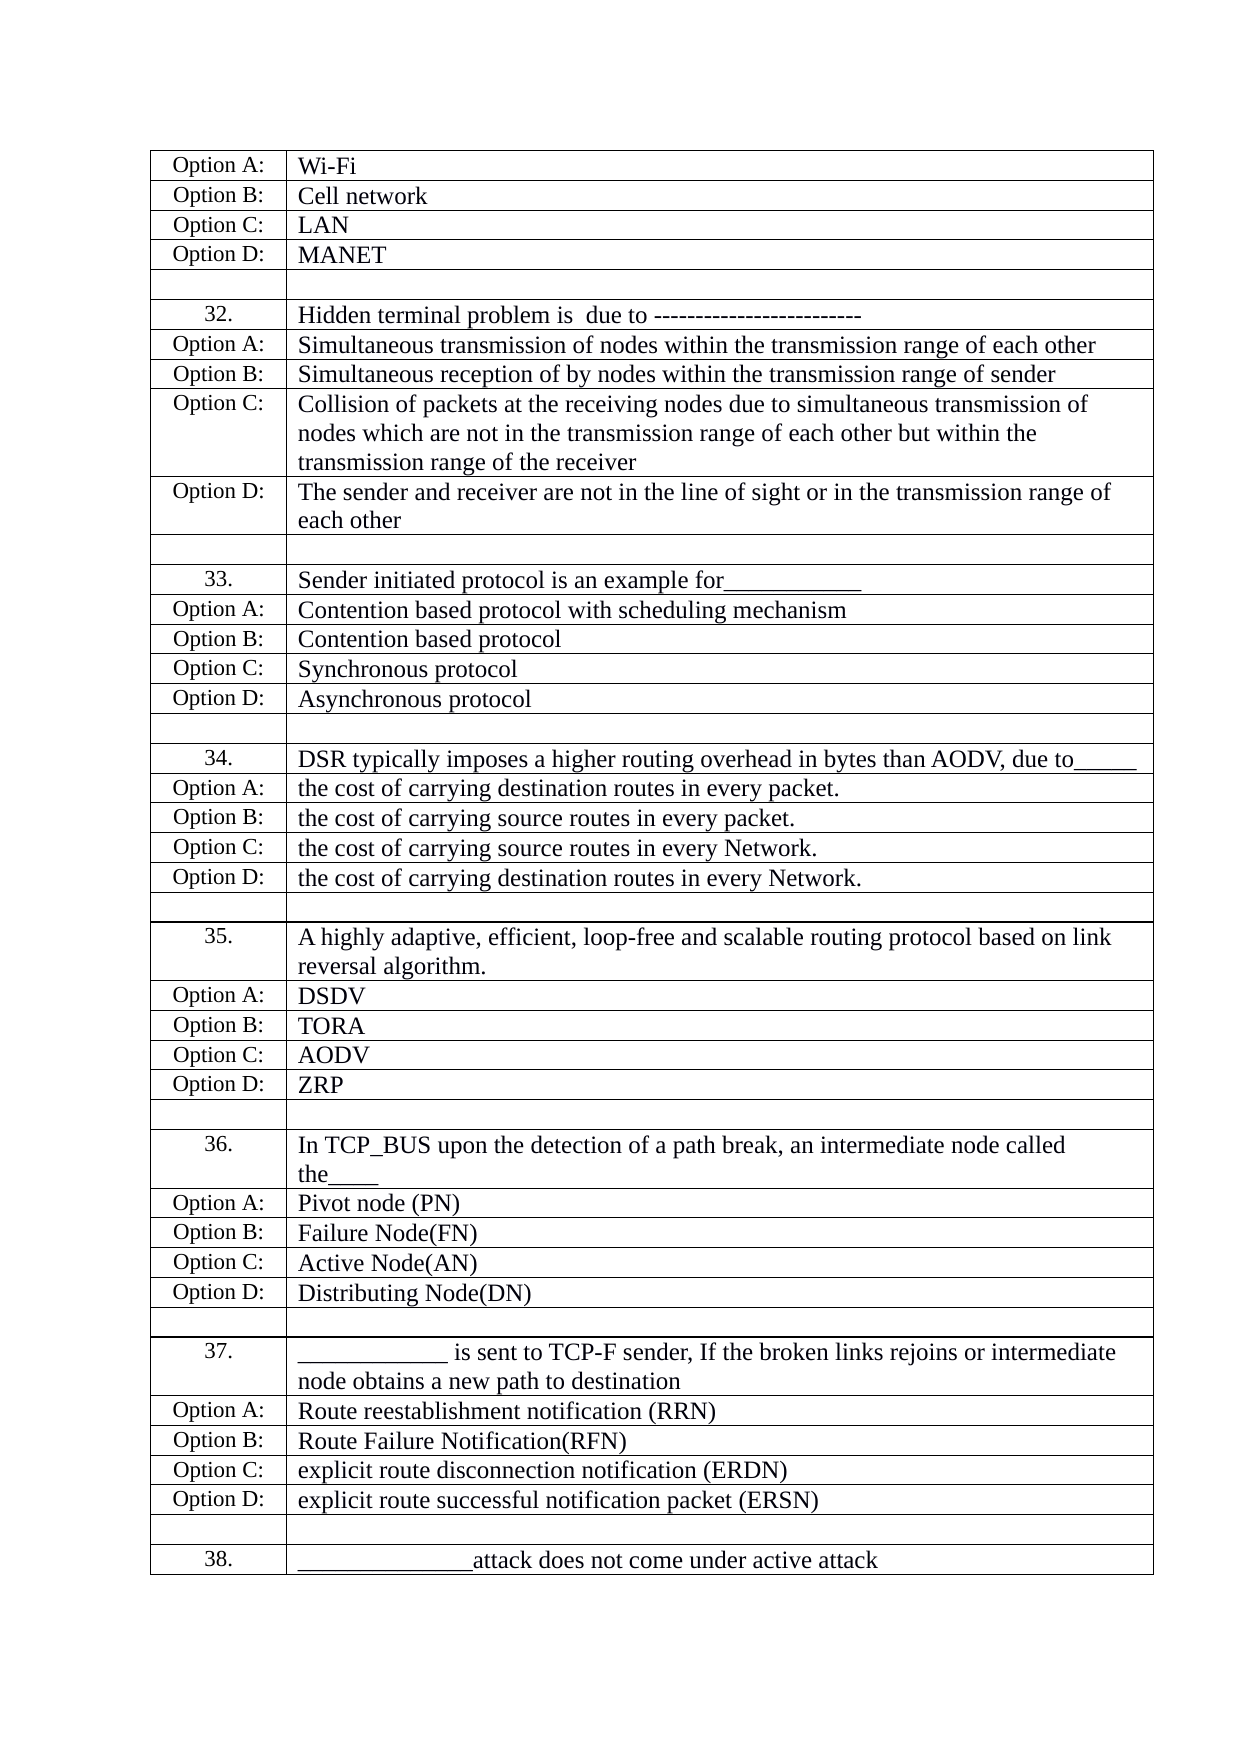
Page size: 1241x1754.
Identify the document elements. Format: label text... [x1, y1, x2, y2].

table_cell Option B: [151, 1218, 286, 1247]
table_cell Active Node(AN) [287, 1248, 1153, 1277]
table_cell Option D: [151, 684, 286, 713]
table_cell Cell network [287, 181, 1153, 209]
table_cell Simultaneous reception of by nodes within the transmission range of sender [287, 360, 1153, 388]
table_cell Option B: [151, 1426, 286, 1454]
table_cell Option A: [151, 774, 286, 802]
table_cell DSDV [287, 981, 1153, 1010]
table_cell 38. [151, 1545, 286, 1574]
table_cell 36. [151, 1130, 286, 1187]
table_cell Option C: [151, 1041, 286, 1069]
table_cell The sender and receiver are not in the line of sight or in the transmission range of each other [287, 477, 1153, 534]
table_cell Option B: [151, 803, 286, 832]
table_cell Option D: [151, 1070, 286, 1099]
table_cell Route Failure Notification(RFN) [287, 1426, 1153, 1454]
table_cell DSR typically imposes a higher routing overhead in bytes than AODV, due to_____ [287, 744, 1153, 772]
table_cell 34. [151, 744, 286, 772]
table_cell [151, 714, 286, 743]
table_cell Option A: [151, 595, 286, 623]
table_cell Option D: [151, 477, 286, 534]
table_cell Option C: [151, 654, 286, 683]
table_cell [151, 1100, 286, 1129]
table_cell A highly adaptive, efficient, loop-free and scalable routing protocol based on link reversal algorithm. [287, 923, 1153, 980]
table_cell ______________attack does not come under active attack [287, 1545, 1153, 1574]
table_cell Option A: [151, 330, 286, 358]
table_cell Option C: [151, 1248, 286, 1277]
table_cell 37. [151, 1338, 286, 1395]
table_cell Failure Node(FN) [287, 1218, 1153, 1247]
table_cell Asynchronous protocol [287, 684, 1153, 713]
table_cell Option A: [151, 981, 286, 1010]
table_cell [287, 535, 1153, 564]
table_cell Option D: [151, 240, 286, 269]
table_cell ____________ is sent to TCP-F sender, If the broken links rejoins or intermediate node obtains a new path to destination [287, 1338, 1153, 1395]
table_cell the cost of carrying source routes in every Network. [287, 833, 1153, 862]
table_cell Option B: [151, 625, 286, 653]
table_cell Option A: [151, 1396, 286, 1425]
table_cell MANET [287, 240, 1153, 269]
table_cell explicit route disconnection notification (ERDN) [287, 1456, 1153, 1484]
table_cell [151, 893, 286, 921]
table_cell Synchronous protocol [287, 654, 1153, 683]
table_cell Option A: [151, 1189, 286, 1217]
table_cell Option D: [151, 1278, 286, 1307]
table_cell the cost of carrying destination routes in every packet. [287, 774, 1153, 802]
table_cell [151, 270, 286, 299]
table_cell Contention based protocol [287, 625, 1153, 653]
table_cell Option B: [151, 360, 286, 388]
table_cell Option C: [151, 389, 286, 476]
table_cell Pivot node (PN) [287, 1189, 1153, 1217]
table_cell Collision of packets at the receiving nodes due to simultaneous transmission of nodes which are not in the transmission range of each other but within the transmission range of the receiver [287, 389, 1153, 476]
table_cell 32. [151, 300, 286, 329]
table_cell Sender initiated protocol is an example for___________ [287, 565, 1153, 594]
table_cell [287, 1100, 1153, 1129]
table_cell [287, 1515, 1153, 1544]
table_cell Route reestablishment notification (RRN) [287, 1396, 1153, 1425]
table_cell Distributing Node(DN) [287, 1278, 1153, 1307]
table_cell Simultaneous transmission of nodes within the transmission range of each other [287, 330, 1153, 358]
table_cell Hidden terminal problem is due to ------------------------- [287, 300, 1153, 329]
table_cell the cost of carrying source routes in every packet. [287, 803, 1153, 832]
table_cell Contention based protocol with scheduling mechanism [287, 595, 1153, 623]
table_cell [287, 714, 1153, 743]
table_cell Option B: [151, 181, 286, 209]
table_cell 33. [151, 565, 286, 594]
table_cell [287, 1308, 1153, 1336]
table_cell [151, 1308, 286, 1336]
table_cell Wi-Fi [287, 151, 1153, 180]
table_cell LAN [287, 211, 1153, 239]
table_cell AODV [287, 1041, 1153, 1069]
table_cell [287, 270, 1153, 299]
table_cell [151, 1515, 286, 1544]
table_cell Option B: [151, 1011, 286, 1039]
table_cell Option A: [151, 151, 286, 180]
table_cell Option C: [151, 211, 286, 239]
table_cell the cost of carrying destination routes in every Network. [287, 863, 1153, 892]
table_cell 35. [151, 923, 286, 980]
table_cell Option D: [151, 1485, 286, 1514]
table_cell TORA [287, 1011, 1153, 1039]
table_cell In TCP_BUS upon the detection of a path break, an intermediate node called the____ [287, 1130, 1153, 1187]
table_cell explicit route successful notification packet (ERSN) [287, 1485, 1153, 1514]
table_cell Option D: [151, 863, 286, 892]
table_cell ZRP [287, 1070, 1153, 1099]
table_cell Option C: [151, 833, 286, 862]
table_cell [287, 893, 1153, 921]
table_cell [151, 535, 286, 564]
table_cell Option C: [151, 1456, 286, 1484]
